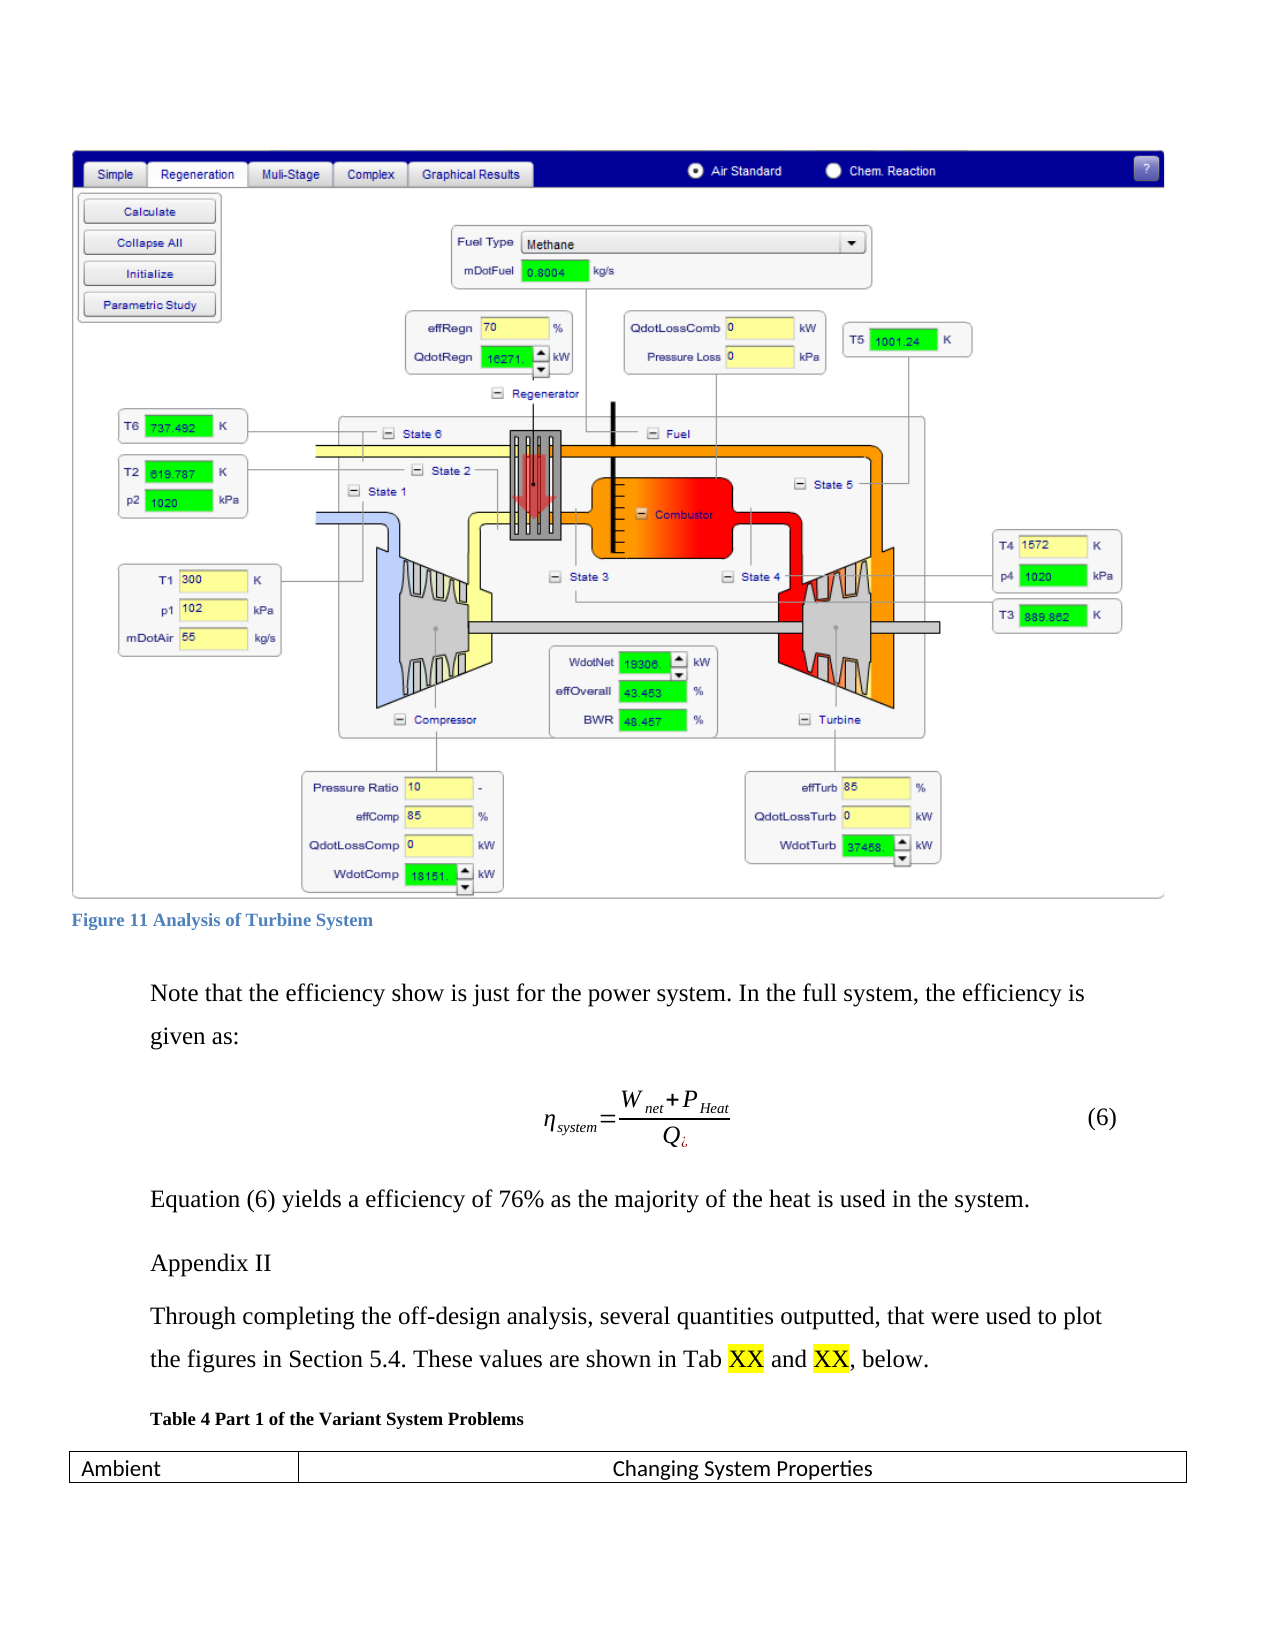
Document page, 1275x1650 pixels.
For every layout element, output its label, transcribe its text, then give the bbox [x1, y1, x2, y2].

text (6) [150, 1085, 1125, 1148]
picture [71, 150, 1165, 900]
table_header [299, 1452, 1186, 1482]
text Appendix II [150, 1248, 1125, 1276]
table_header Ambient Temperature [70, 1452, 298, 1482]
text Through completing the off-design analysis, several quantities outputted, that were used to plot the figures in Section 5.4. These values are shown in Tab XX and XX, below. [150, 1301, 1125, 1373]
text Equation (6) yields a efficiency of 76% as the majority of the heat is used in the system. [150, 1184, 1125, 1212]
text Note that the efficiency show is just for the power system. In the full system, the efficiency is given as: [150, 978, 1125, 1050]
text Table 4 Part 1 of the Variant System Problems [150, 1408, 1125, 1430]
